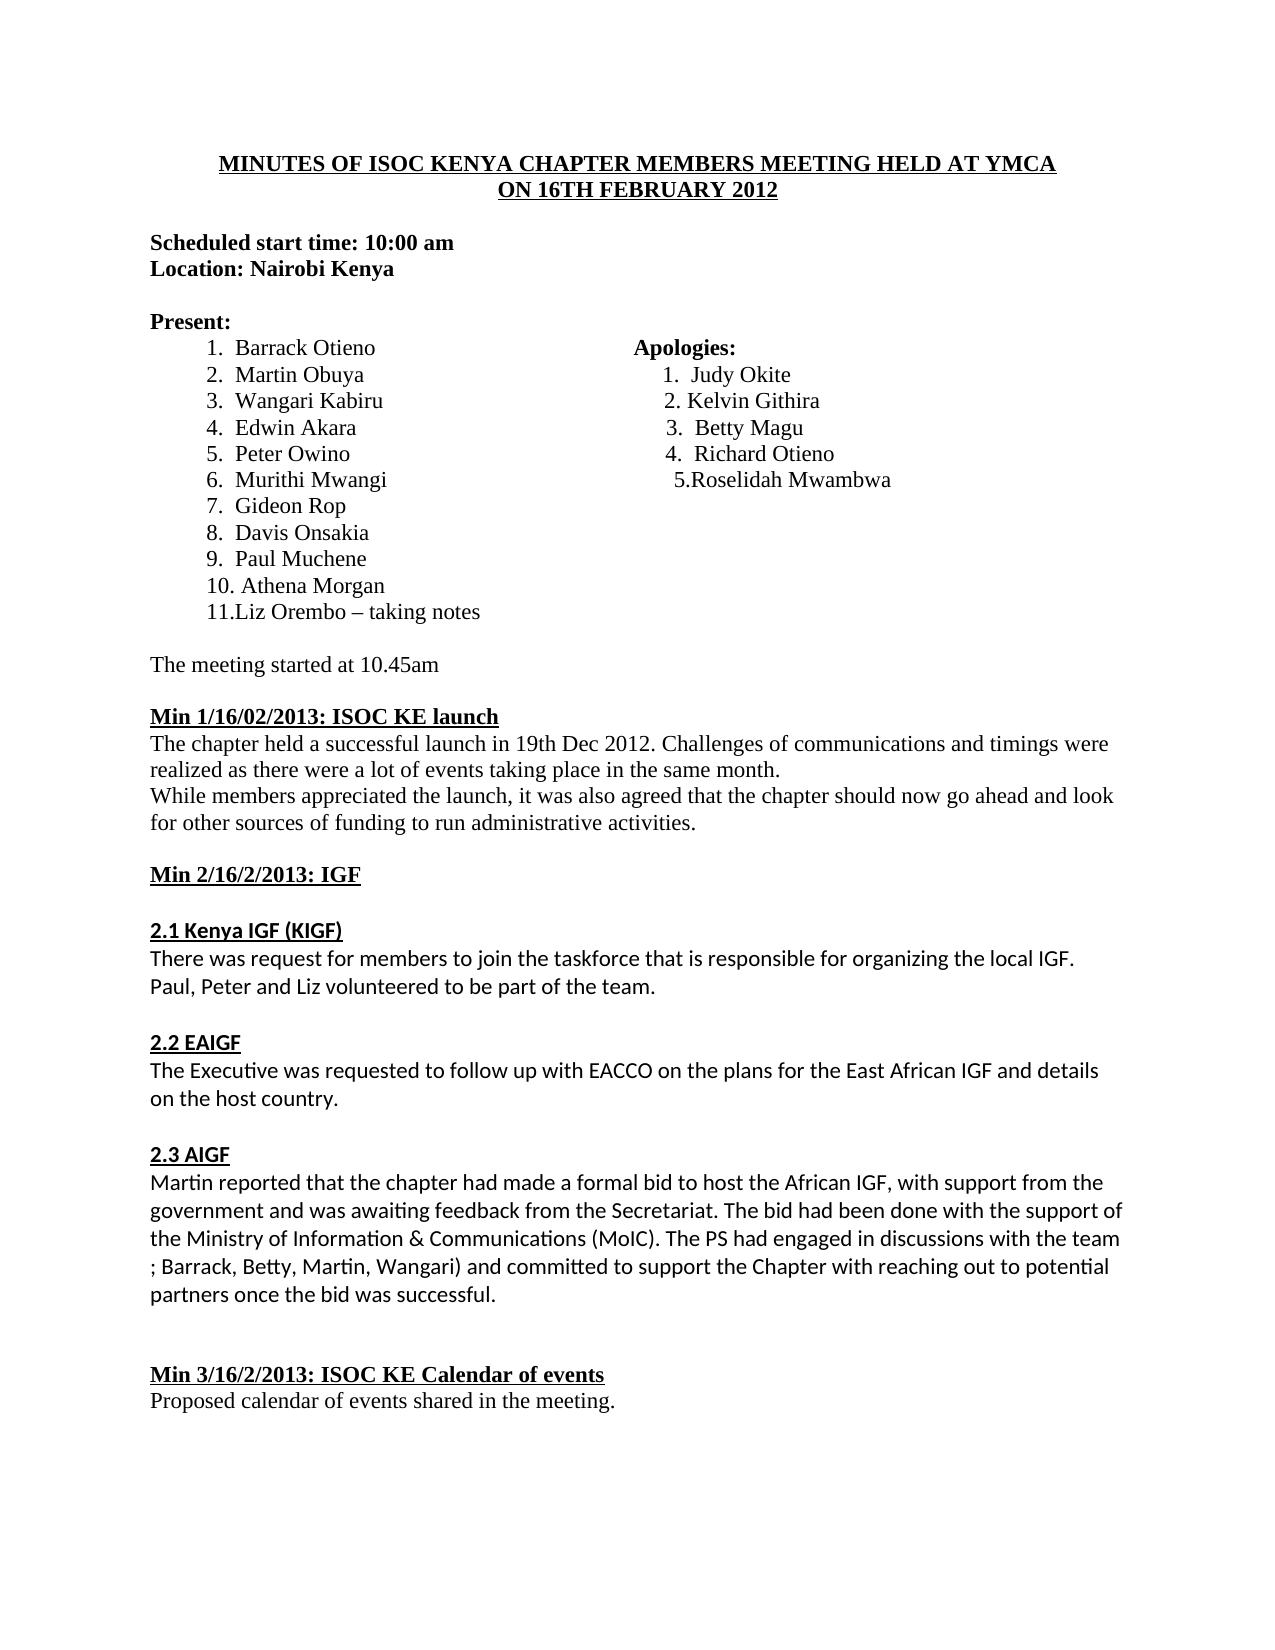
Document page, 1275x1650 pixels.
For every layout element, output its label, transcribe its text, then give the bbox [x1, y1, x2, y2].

text 3. Wangari Kabiru 2. Kelvin Githira [206, 387, 1125, 413]
text Location: Nairobi Kenya [150, 255, 1125, 282]
text 11.Liz Orembo – taking notes [206, 598, 1125, 624]
text The meeting started at 10.45am [150, 651, 1125, 677]
text Min 1/16/02/2013: ISOC KE launch [150, 703, 1125, 730]
text 1. Barrack Otieno Apologies: [206, 334, 1125, 361]
text While members appreciated the launch, it was also agreed that the chapter should now go ahead and look for other sources of funding to run administrative activities. [150, 782, 1125, 835]
text 2. Martin Obuya 1. Judy Okite [206, 361, 1125, 387]
text ON 16TH FEBRUARY 2012 [150, 176, 1125, 203]
text 9. Paul Muchene [206, 545, 1125, 572]
text Min 3/16/2/2013: ISOC KE Calendar of events [150, 1361, 1125, 1387]
text 7. Gideon Rop [206, 493, 1125, 519]
text 6. Murithi Mwangi 5.Roselidah Mwambwa [206, 466, 1125, 493]
text Present: [150, 308, 1125, 334]
text The chapter held a successful launch in 19th Dec 2012. Challenges of communications and timings were realized as there were a lot of events taking place in the same month. [150, 730, 1125, 782]
text Scheduled start time: 10:00 am [150, 229, 1125, 255]
text 4. Edwin Akara 3. Betty Magu [206, 413, 1125, 440]
text MINUTES OF ISOC KENYA CHAPTER MEMBERS MEETING HELD AT YMCA [150, 150, 1125, 176]
text 5. Peter Owino 4. Richard Otieno [206, 440, 1125, 466]
text Min 2/16/2/2013: IGF [150, 862, 1125, 888]
text Proposed calendar of events shared in the meeting. [150, 1387, 1125, 1414]
text 8. Davis Onsakia [206, 519, 1125, 545]
text 10. Athena Morgan [206, 572, 1125, 598]
text 2.1 Kenya IGF (KIGF) There was request for members to join the taskforce that is responsible for organizing the local IGF. Paul, Peter and Liz volunteered to be part of the team. 2.2 EAIGF The Executive was requested to follow up with EACCO on the plans for the East African IGF and details on the host country. 2.3 AIGF Martin reported that the chapter had made a formal bid to host the African IGF, with support from the government and was awaiting feedback from the Secretariat. The bid had been done with the support of the Ministry of Information & Communications (MoIC). The PS had engaged in discussions with the team ; Barrack, Betty, Martin, Wangari) and committed to support the Chapter with reaching out to potential partners once the bid was successful. [150, 916, 1125, 1308]
